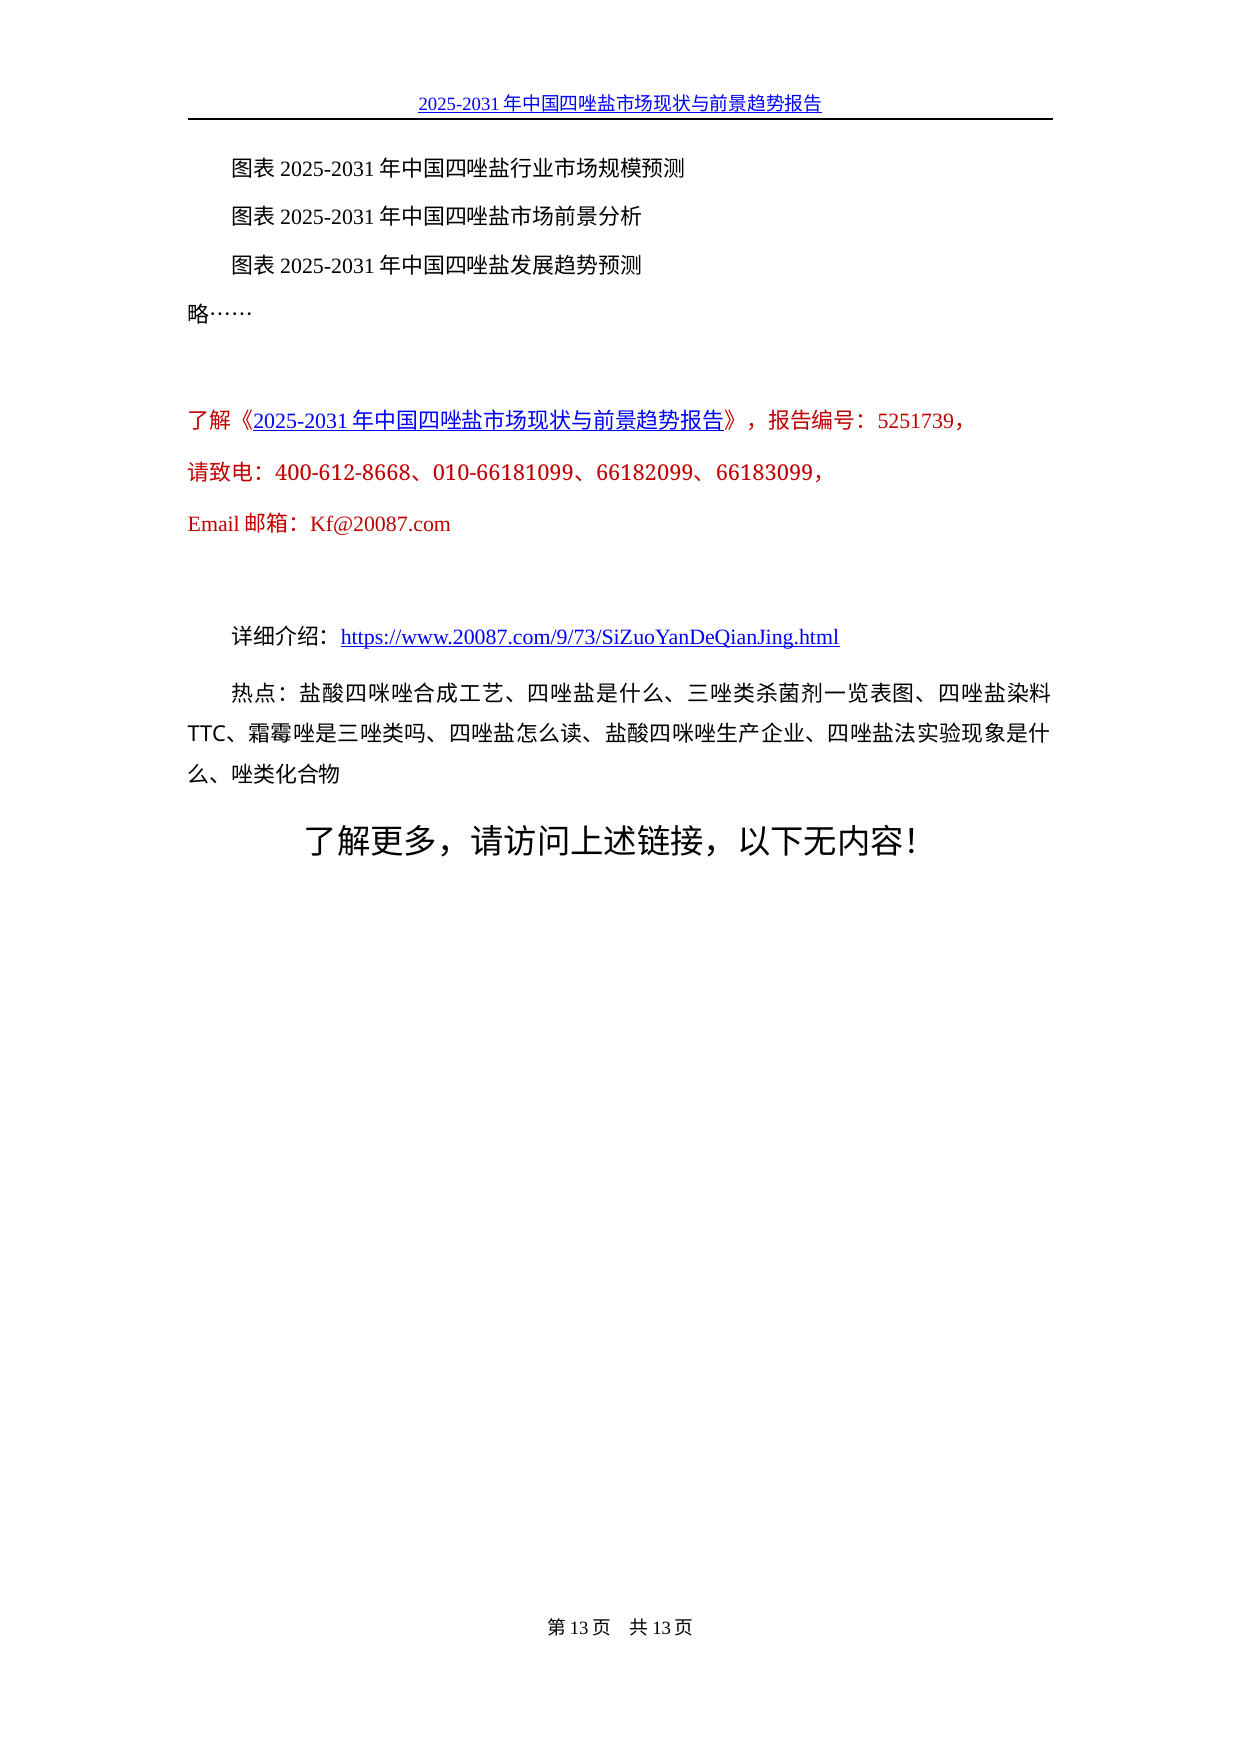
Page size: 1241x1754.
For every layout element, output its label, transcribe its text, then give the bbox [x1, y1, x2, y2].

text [187, 150, 1053, 329]
text 请致电：400-612-8668、010-66181099、66182099、66183099， [187, 454, 1053, 487]
text 了解《2025-2031年中国四唑盐市场现状与前景趋势报告》，报告编号：5251739， [187, 403, 1053, 435]
text 热点：盐酸四咪唑合成工艺、四唑盐是什么、三唑类杀菌剂一览表图、四唑盐染料TTC、霜霉唑是三唑类吗、四唑盐怎么读、盐酸四咪唑生产企业、四唑盐法实验现象是什么、唑类化合物 [187, 676, 1053, 789]
text Email邮箱：Kf@20087.com [187, 506, 1053, 538]
text 详细介绍：https://www.20087.com/9/73/SiZuoYanDeQianJing.html [187, 619, 1053, 651]
title 了解更多，请访问上述链接，以下无内容！ [187, 807, 1053, 872]
